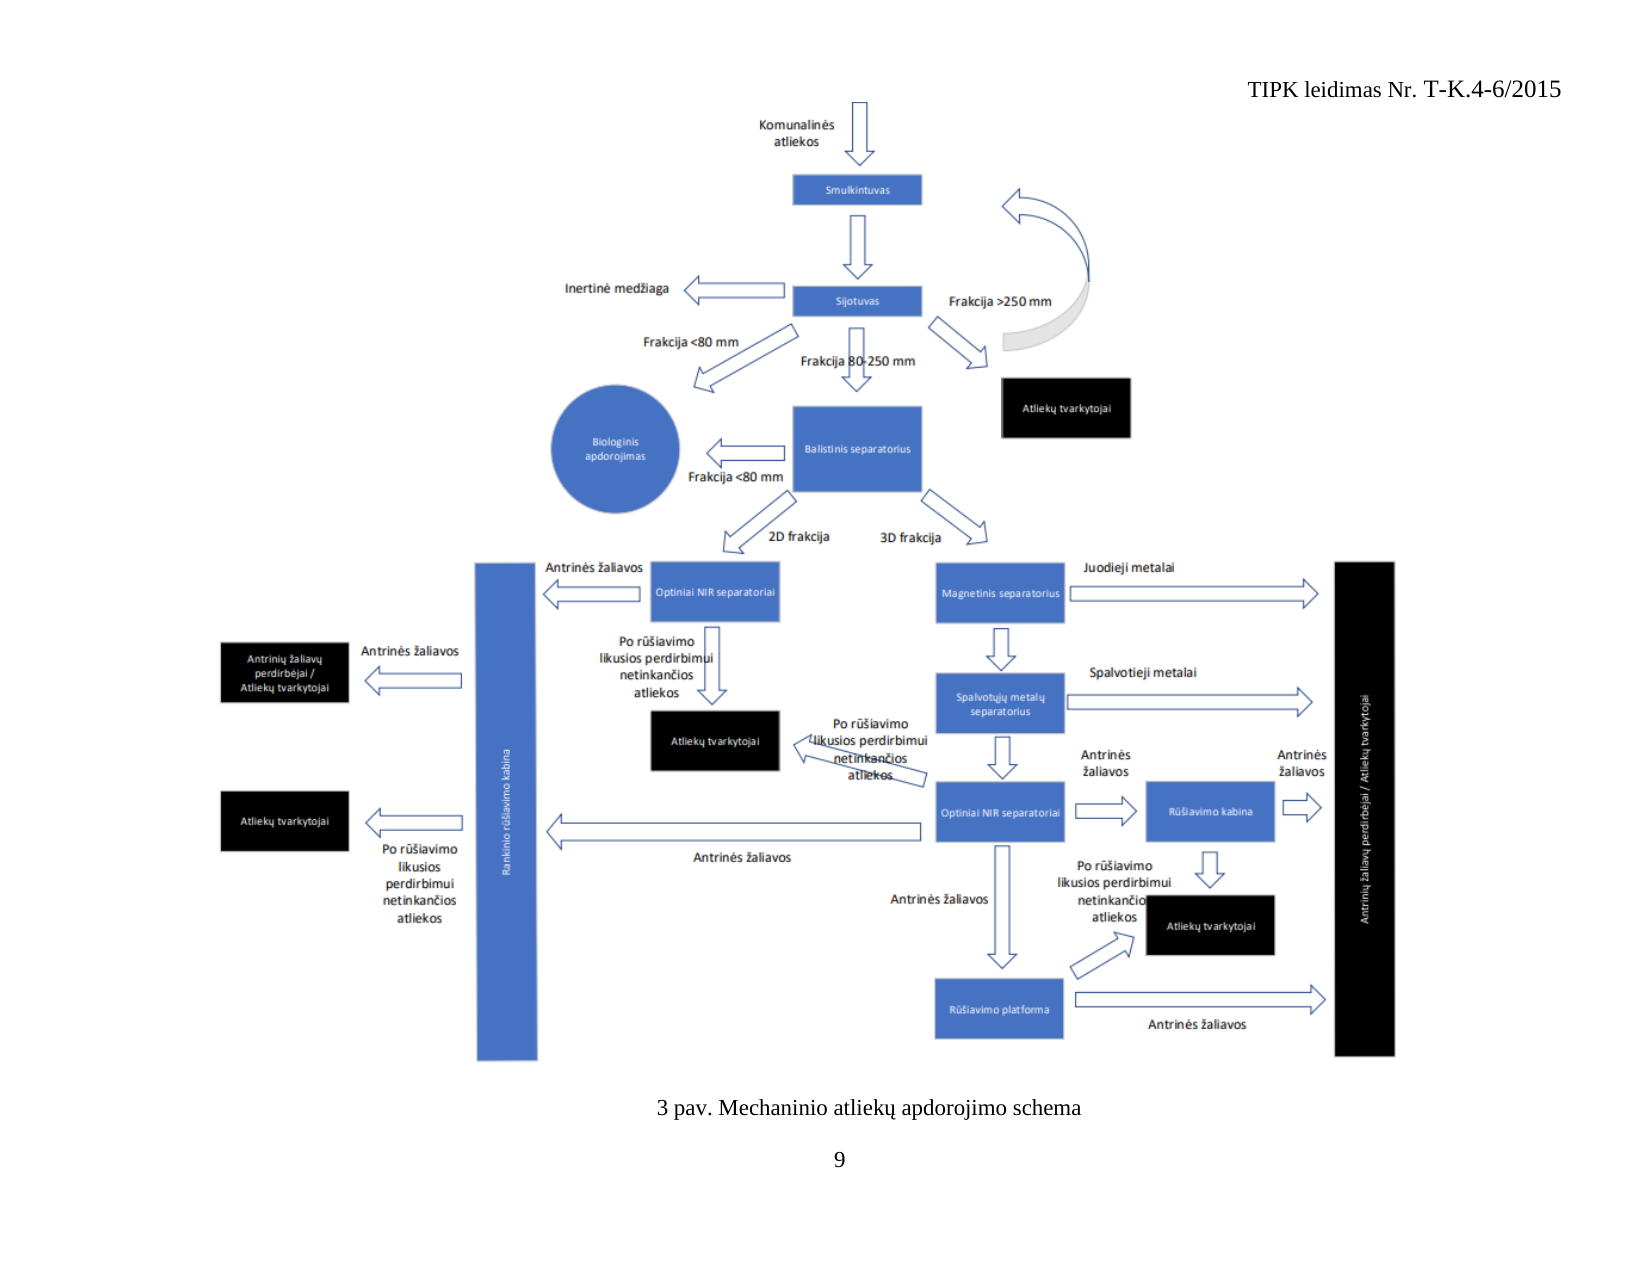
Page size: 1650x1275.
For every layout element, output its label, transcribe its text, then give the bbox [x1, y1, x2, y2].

picture [177, 102, 1415, 1065]
text 3 pav. Mechaninio atliekų apdorojimo schema [118, 1094, 1561, 1121]
